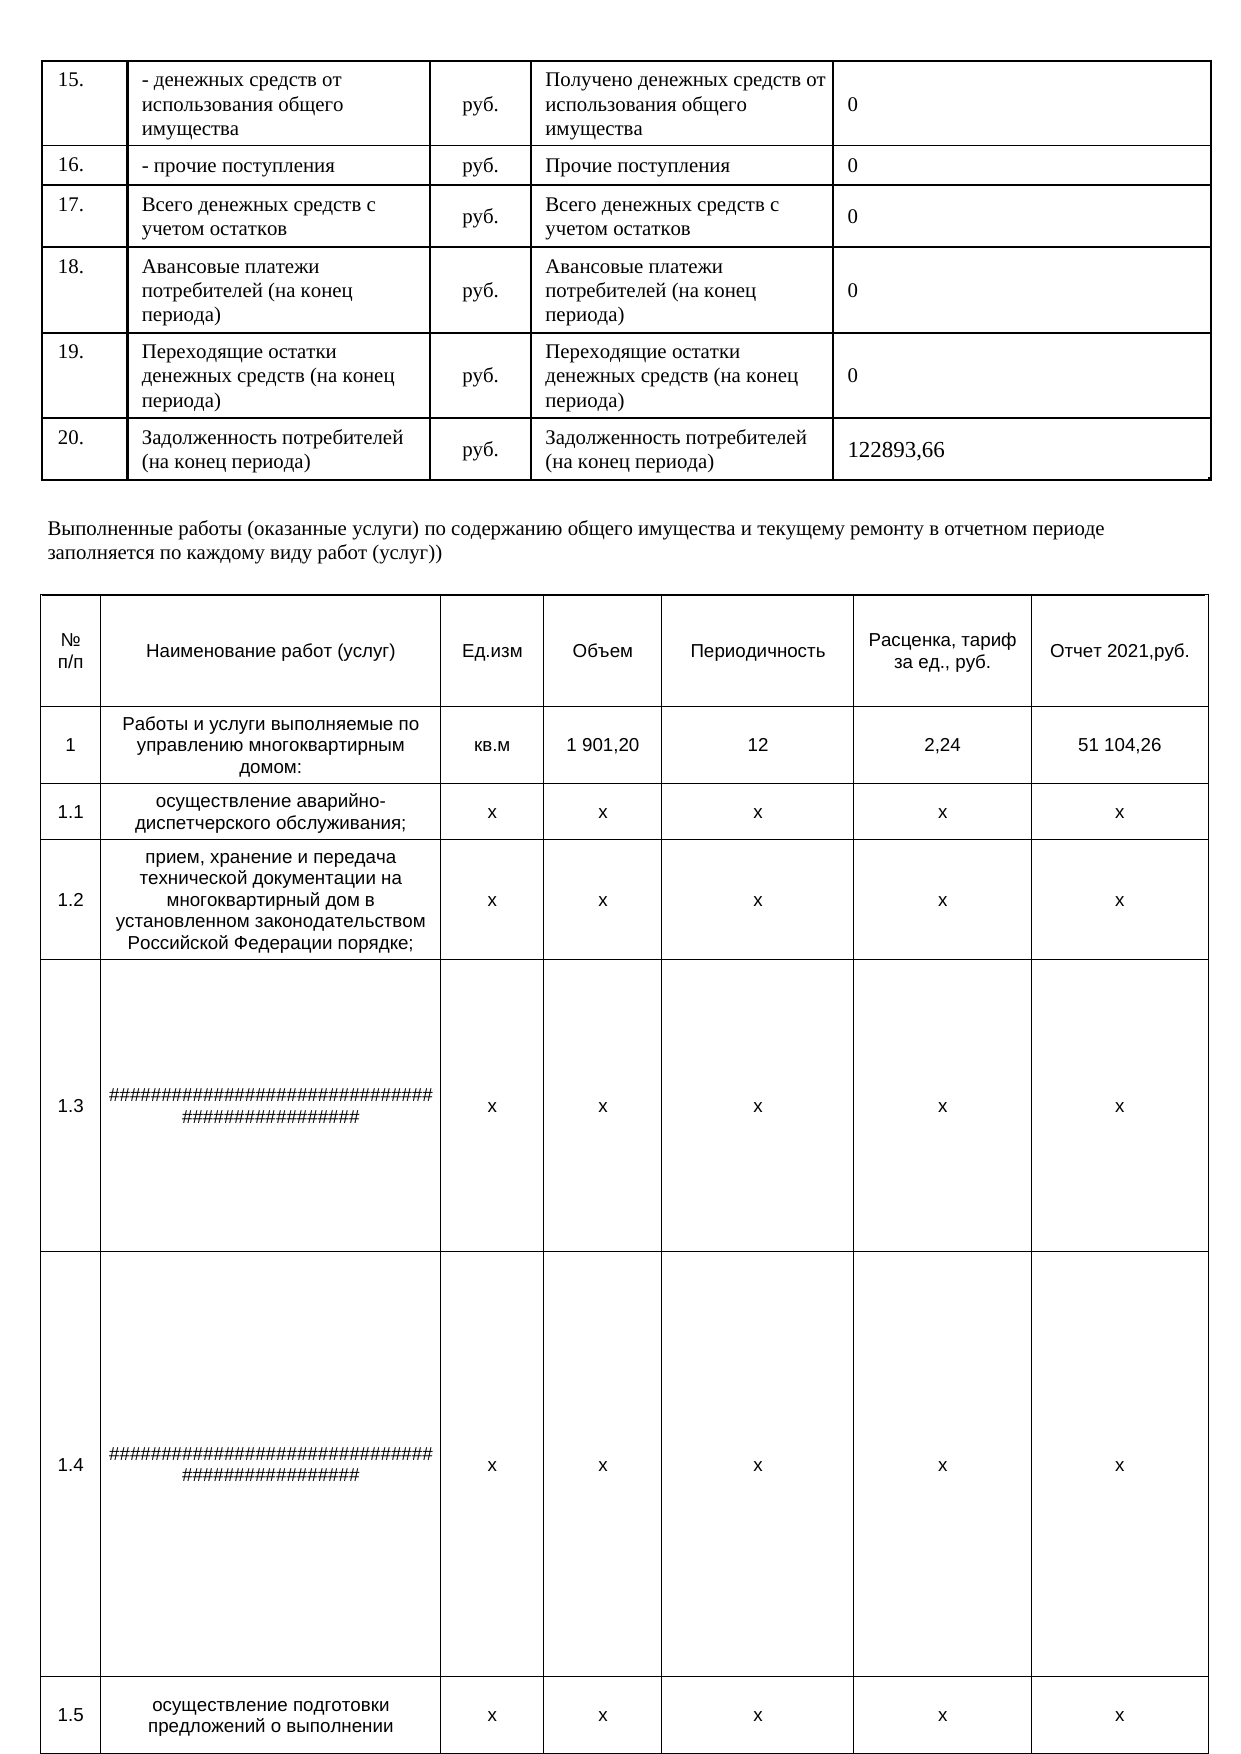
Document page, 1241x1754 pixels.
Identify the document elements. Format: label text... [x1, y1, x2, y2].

table_cell Получено денежных средств от использования общего имущества [532, 62, 832, 145]
table_cell ################################################ [101, 1252, 440, 1676]
table_cell 16. [43, 146, 126, 184]
table_cell х [854, 1677, 1031, 1753]
table_cell 51 104,26 [1032, 707, 1208, 783]
table_cell прием, хранение и передача технической документации на многоквартирный дом в установленном законодательством Российской Федерации порядке; [101, 840, 440, 959]
table_cell х [441, 1677, 543, 1753]
table_cell х [441, 840, 543, 959]
table_cell х [544, 960, 661, 1251]
table_cell 18. [43, 248, 126, 332]
table_cell Задолженность потребителей (на конец периода) [532, 419, 832, 479]
table_cell Прочие поступления [532, 146, 832, 184]
table_cell Задолженность потребителей (на конец периода) [129, 419, 429, 479]
table_cell Авансовые платежи потребителей (на конец периода) [129, 248, 429, 332]
table_cell 0 [834, 334, 1210, 417]
table_cell Авансовые платежи потребителей (на конец периода) [532, 248, 832, 332]
table_cell ################################################ [101, 960, 440, 1251]
table_cell Наименование работ (услуг) [101, 596, 440, 706]
table_cell х [441, 960, 543, 1251]
table_cell руб. [431, 248, 530, 332]
table_cell 122893,66 [834, 419, 1210, 479]
table_cell 1.4 [41, 1252, 100, 1676]
table_cell х [441, 784, 543, 839]
table_cell Переходящие остатки денежных средств (на конец периода) [532, 334, 832, 417]
table_cell х [1032, 1252, 1208, 1676]
table_cell руб. [431, 334, 530, 417]
table_cell 0 [834, 186, 1210, 246]
table_cell 1.5 [41, 1677, 100, 1753]
table_cell 0 [834, 248, 1210, 332]
table_cell х [662, 1252, 853, 1676]
table_cell х [662, 784, 853, 839]
table_cell Ед.изм [441, 596, 543, 706]
table_cell х [1032, 1677, 1208, 1753]
table_cell 20. [43, 419, 126, 479]
table_cell Расценка, тариф за ед., руб. [854, 596, 1031, 706]
table_cell 12 [662, 707, 853, 783]
table_cell х [662, 960, 853, 1251]
table_cell руб. [431, 186, 530, 246]
table_cell х [854, 784, 1031, 839]
table_cell руб. [431, 62, 530, 145]
table_cell Периодичность [662, 596, 853, 706]
table_cell 1.1 [41, 784, 100, 839]
table_cell х [854, 960, 1031, 1251]
table_cell 19. [43, 334, 126, 417]
table_cell х [1032, 960, 1208, 1251]
table_cell 1.3 [41, 960, 100, 1251]
table_cell Объем [544, 596, 661, 706]
table_cell руб. [431, 419, 530, 479]
table_cell 1 [41, 707, 100, 783]
table_cell х [662, 1677, 853, 1753]
table_cell 1 901,20 [544, 707, 661, 783]
table_cell х [1032, 840, 1208, 959]
table_cell - прочие поступления [129, 146, 429, 184]
table_cell - денежных средств от использования общего имущества [129, 62, 429, 145]
table_cell х [544, 784, 661, 839]
table_cell х [854, 1252, 1031, 1676]
table_cell Всего денежных средств с учетом остатков [129, 186, 429, 246]
table_cell Всего денежных средств с учетом остатков [532, 186, 832, 246]
table_cell 2,24 [854, 707, 1031, 783]
table_cell х [441, 1252, 543, 1676]
table_cell [1205, 481, 1209, 593]
table_cell х [544, 1252, 661, 1676]
table_cell 15. [43, 62, 126, 145]
table_cell 0 [834, 146, 1210, 184]
table_cell осуществление аварийно-диспетчерского обслуживания; [101, 784, 440, 839]
table_cell 17. [43, 186, 126, 246]
table_cell Отчет 2021,руб. [1032, 595, 1208, 706]
table_cell № п/п [41, 595, 100, 706]
table_cell Выполненные работы (оказанные услуги) по содержанию общего имущества и текущему ремонту в отчетном периоде заполняется по каждому виду работ (услуг)) [42, 481, 1204, 593]
table_cell 1.2 [41, 840, 100, 959]
table_cell х [854, 840, 1031, 959]
table_cell Переходящие остатки денежных средств (на конец периода) [129, 334, 429, 417]
table_cell х [662, 840, 853, 959]
table_cell 0 [834, 62, 1210, 145]
table_cell х [544, 1677, 661, 1753]
table_cell Работы и услуги выполняемые по управлению многоквартирным домом: [101, 707, 440, 783]
table_cell х [1032, 784, 1208, 839]
table_cell кв.м [441, 707, 543, 783]
table_cell руб. [431, 146, 530, 184]
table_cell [101, 1677, 440, 1753]
table_cell х [544, 840, 661, 959]
